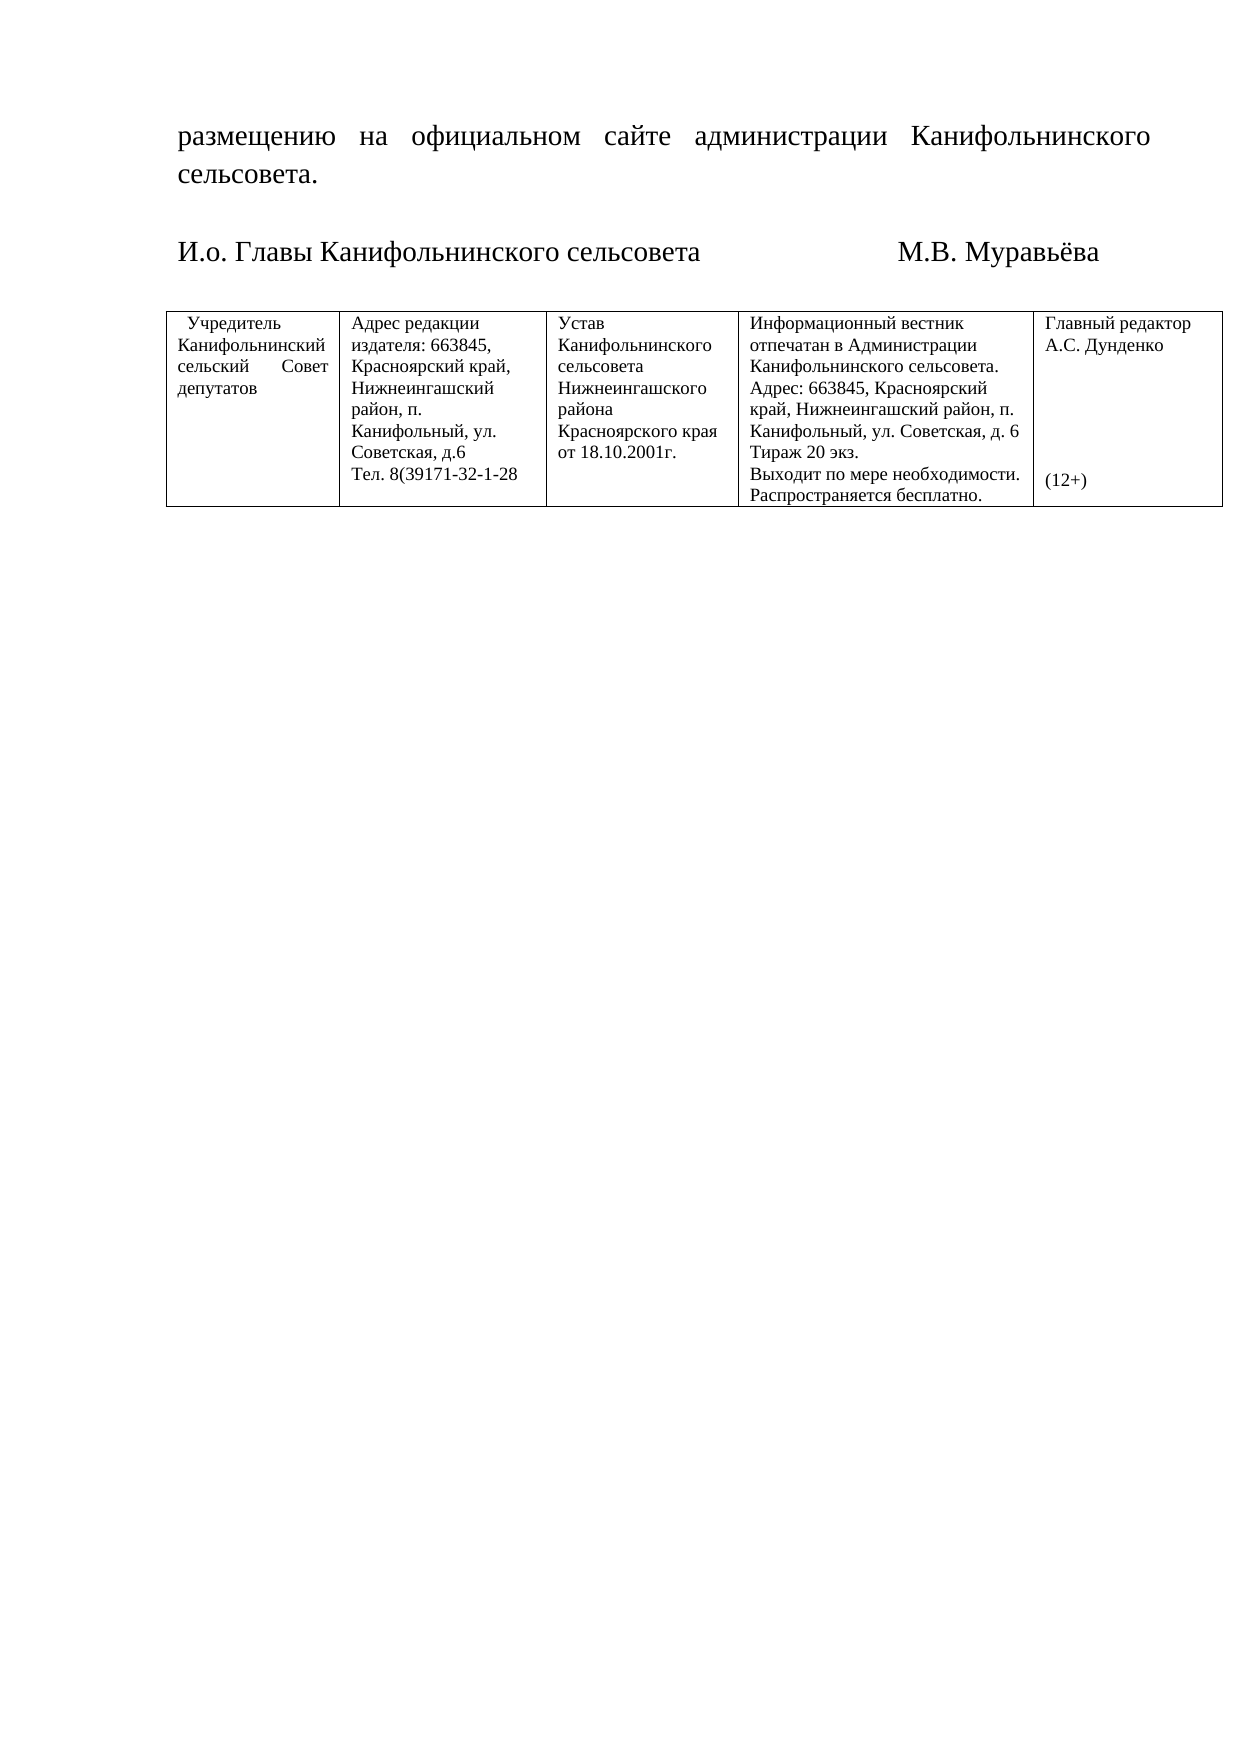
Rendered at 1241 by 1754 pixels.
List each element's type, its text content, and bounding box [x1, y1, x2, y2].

table_header Информационный вестник отпечатан в Администрации Канифольнинского сельсовета. Адрес: 663845, Красноярский край, Нижнеингашский район, п. Канифольный, ул. Советская, д. 6 Тираж 20 экз. Выходит по мере необходимости. Распространяется бесплатно. [739, 312, 1033, 506]
table_header Устав Канифольнинского сельсовета Нижнеингашского района Красноярского края от 18.10.2001г. [547, 312, 738, 506]
table_header Адрес редакции издателя: 663845, Красноярский край, Нижнеингашский район, п. Канифольный, ул. Советская, д.6 Тел. 8(39171-32-1-28 [340, 312, 546, 506]
table_header Главный редактор А.С. Дунденко (12+) [1034, 312, 1222, 506]
text И.о. Главы Канифольнинского сельсовета М.В. Муравьёва [177, 234, 1152, 267]
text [177, 118, 1152, 190]
table_header Учредитель Канифольнинский сельский Совет депутатов [167, 312, 339, 506]
